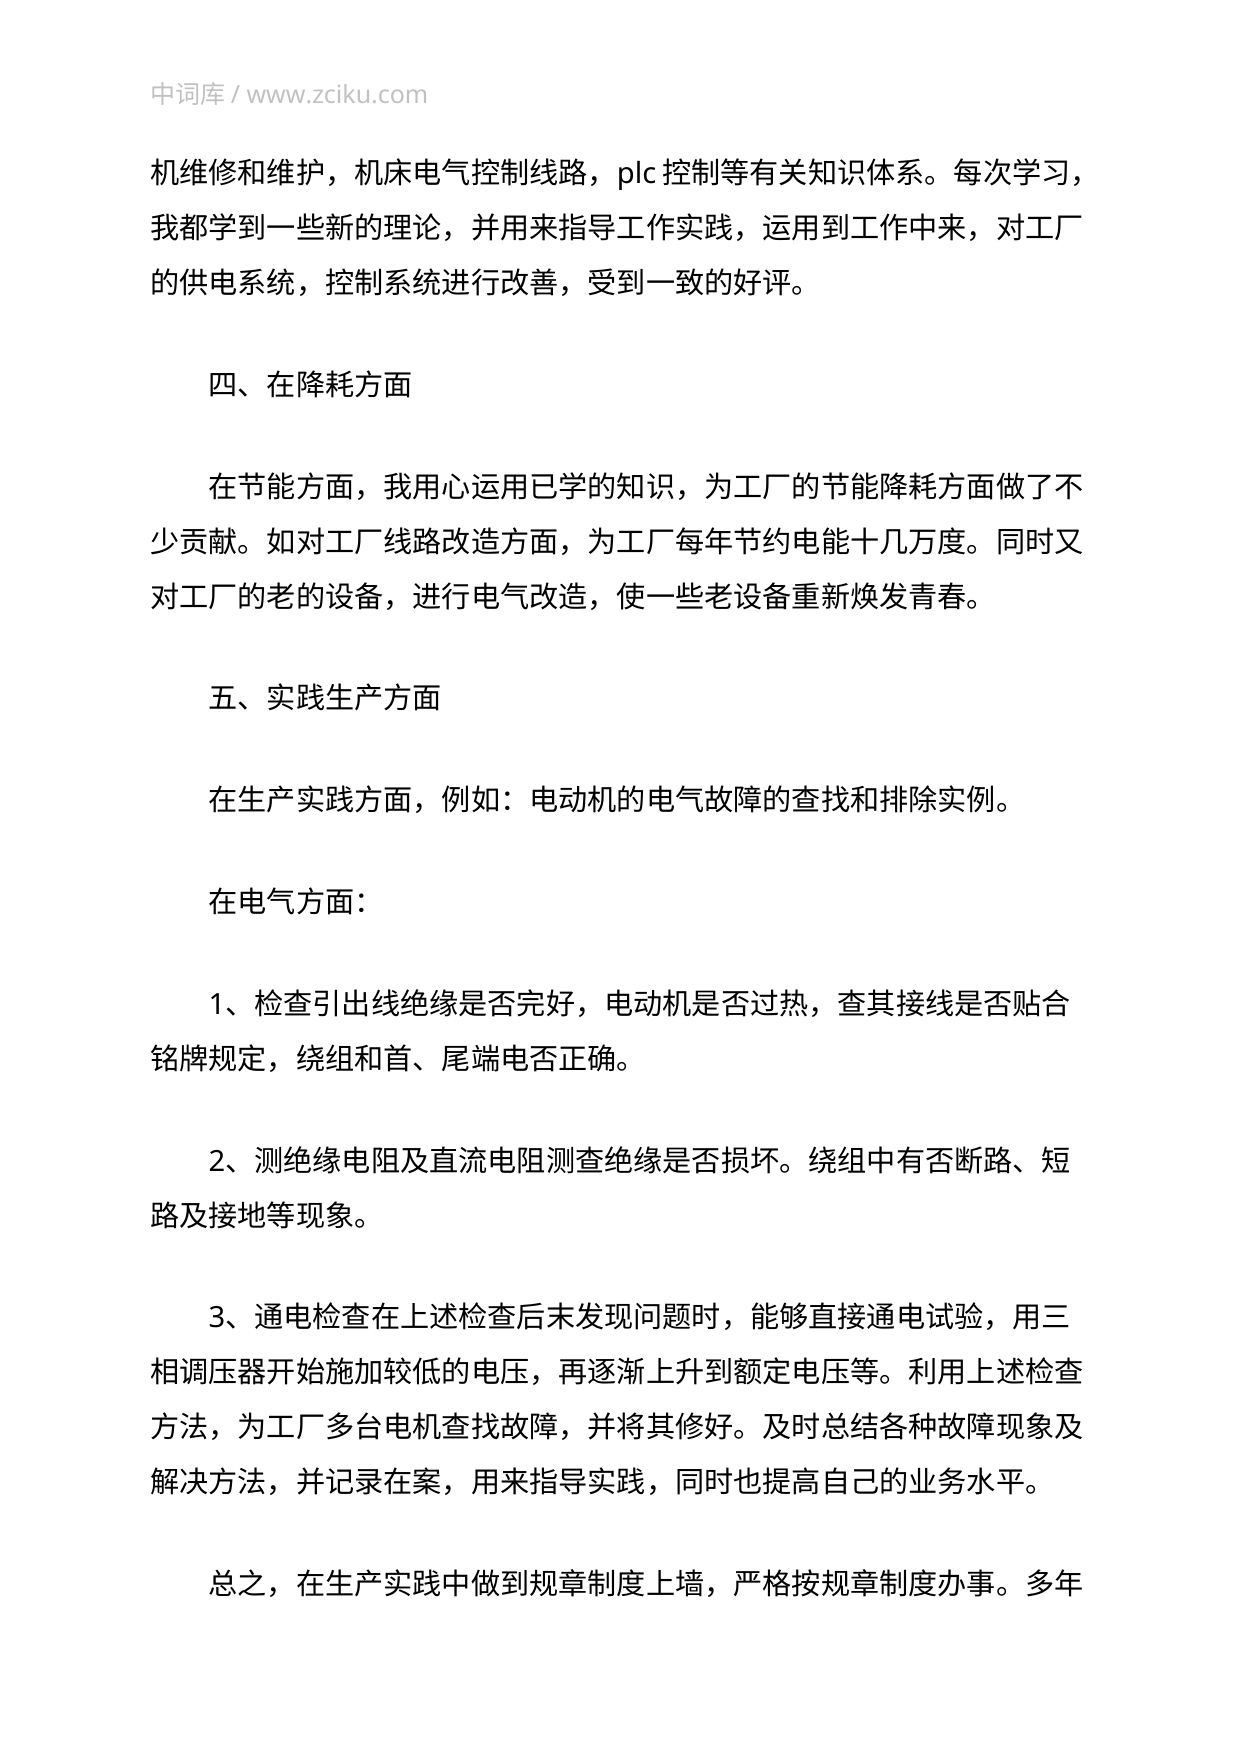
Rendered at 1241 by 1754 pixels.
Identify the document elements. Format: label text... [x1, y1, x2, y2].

text 四、在降耗方面 [150, 362, 1090, 404]
text 3、通电检查在上述检查后末发现问题时，能够直接通电试验，用三相调压器开始施加较低的电压，再逐渐上升到额定电压等。利用上述检查方法，为工厂多台电机查找故障，并将其修好。及时总结各种故障现象及解决方法，并记录在案，用来指导实践，同时也提高自己的业务水平。 [150, 1294, 1090, 1501]
text 五、实践生产方面 [150, 675, 1090, 717]
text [150, 150, 1090, 302]
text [150, 1560, 1090, 1603]
text 在节能方面，我用心运用已学的知识，为工厂的节能降耗方面做了不少贡献。如对工厂线路改造方面，为工厂每年节约电能十几万度。同时又对工厂的老的设备，进行电气改造，使一些老设备重新焕发青春。 [150, 463, 1090, 616]
text 在生产实践方面，例如：电动机的电气故障的查找和排除实例。 [150, 777, 1090, 819]
text 2、测绝缘电阻及直流电阻测查绝缘是否损坏。绕组中有否断路、短路及接地等现象。 [150, 1137, 1090, 1234]
text 在电气方面： [150, 878, 1090, 921]
text 1、检查引出线绝缘是否完好，电动机是否过热，查其接线是否贴合铭牌规定，绕组和首、尾端电否正确。 [150, 980, 1090, 1078]
